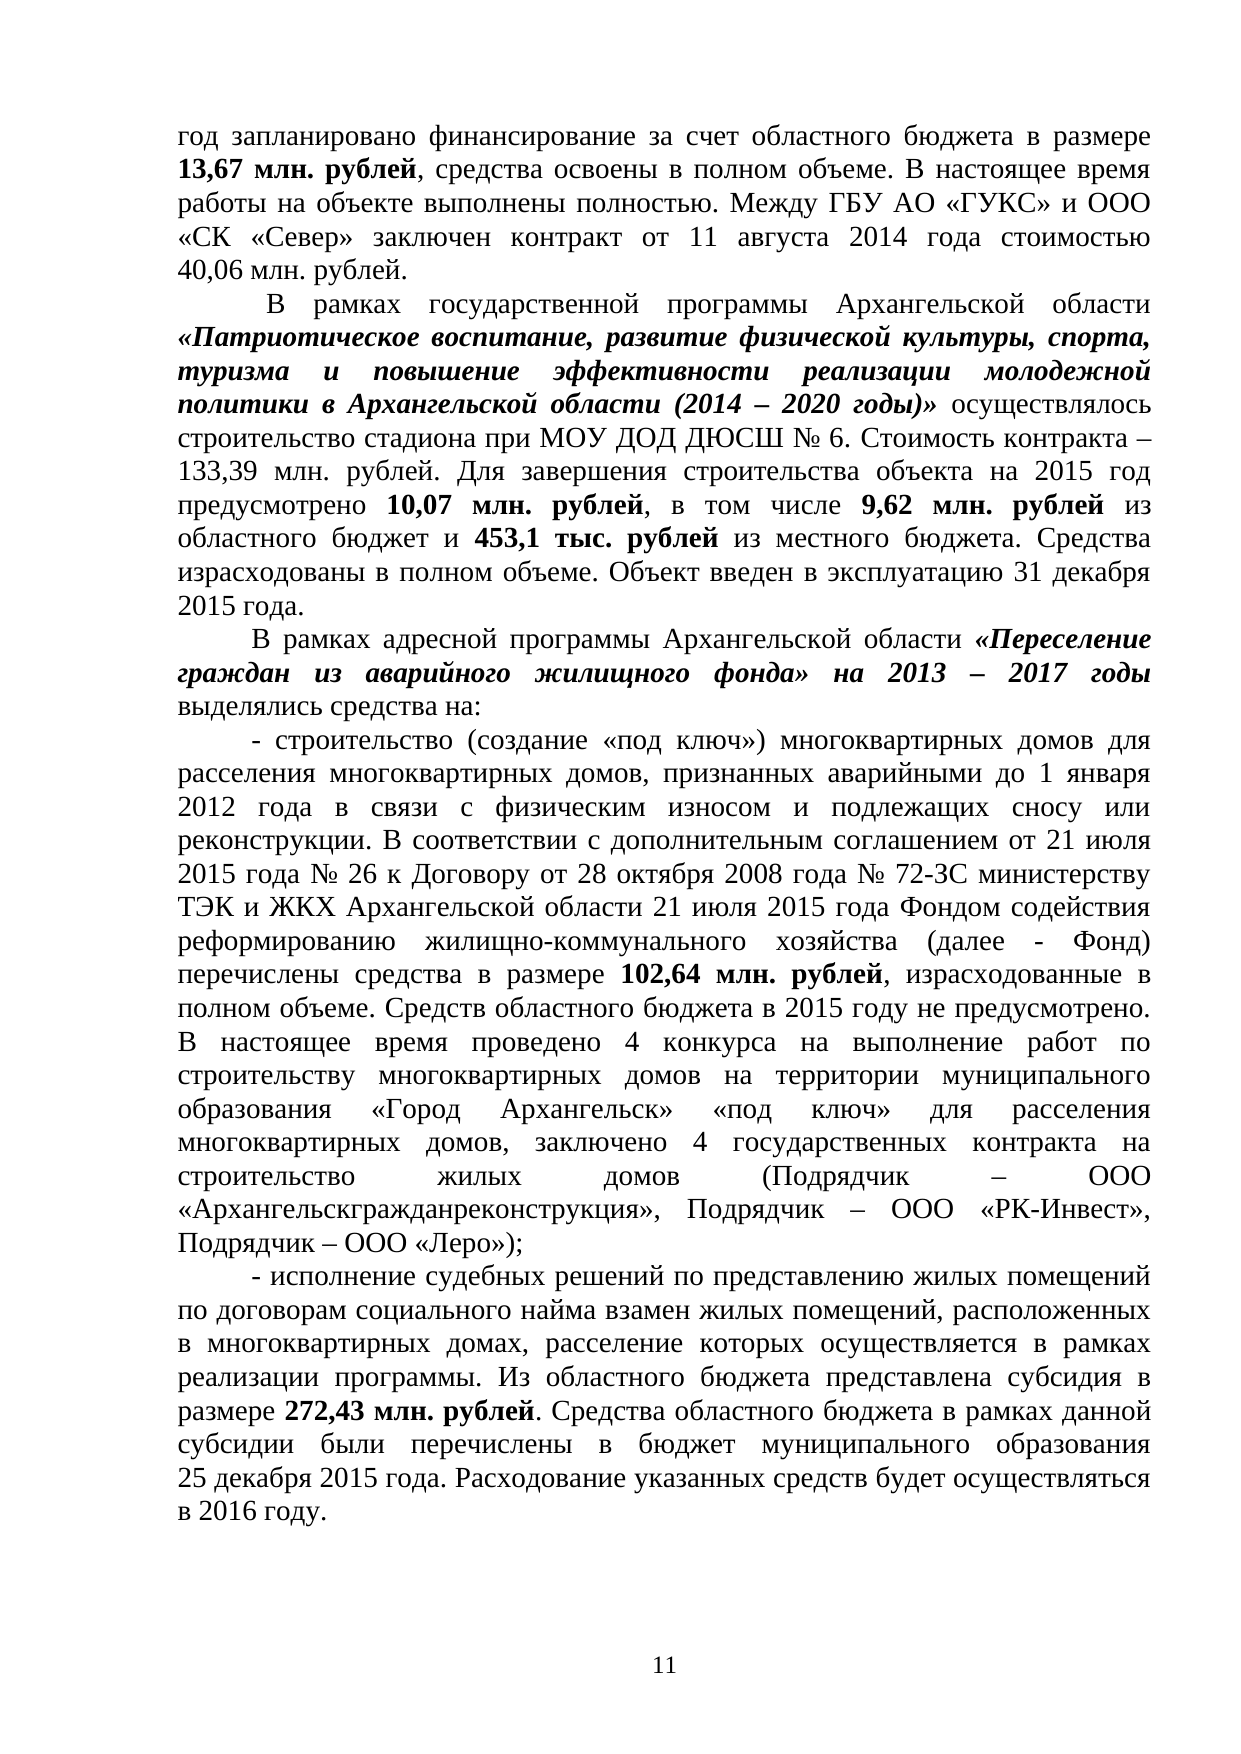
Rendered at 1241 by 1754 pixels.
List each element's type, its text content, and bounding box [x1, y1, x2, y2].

text - строительство (создание «под ключ») многоквартирных домов для расселения многоквартирных домов, признанных аварийными до 1 января 2012 года в связи с физическим износом и подлежащих сносу или реконструкции. В соответствии с дополнительным соглашением от 21 июля 2015 года № 26 к Договору от 28 октября 2008 года № 72-ЗС министерству ТЭК и ЖКХ Архангельской области 21 июля 2015 года Фондом содействия реформированию жилищно-коммунального хозяйства (далее - Фонд) перечислены средства в размере 102,64 млн. рублей, израсходованные в полном объеме. Средств областного бюджета в 2015 году не предусмотрено. В настоящее время проведено 4 конкурса на выполнение работ по строительству многоквартирных домов на территории муниципального образования «Город Архангельск» «под ключ» для расселения многоквартирных домов, заключено 4 государственных контракта на строительство жилых домов (Подрядчик – ООО «Архангельскгражданреконструкция», Подрядчик – ООО «РК-Инвест», Подрядчик – ООО «Леро»); [177, 722, 1152, 1258]
text В рамках государственной программы Архангельской области «Патриотическое воспитание, развитие физической культуры, спорта, туризма и повышение эффективности реализации молодежной политики в Архангельской области (2014 – 2020 годы)» осуществлялось строительство стадиона при МОУ ДОД ДЮСШ № 6. Стоимость контракта – 133,39 млн. рублей. Для завершения строительства объекта на 2015 год предусмотрено 10,07 млн. рублей, в том числе 9,62 млн. рублей из областного бюджет и 453,1 тыс. рублей из местного бюджета. Средства израсходованы в полном объеме. Объект введен в эксплуатацию 31 декабря 2015 года. [177, 286, 1152, 621]
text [177, 118, 1152, 286]
text В рамках адресной программы Архангельской области «Переселение граждан из аварийного жилищного фонда» на 2013 – 2017 годы выделялись средства на: [177, 621, 1152, 722]
text - исполнение судебных решений по представлению жилых помещений по договорам социального найма взамен жилых помещений, расположенных в многоквартирных домах, расселение которых осуществляется в рамках реализации программы. Из областного бюджета представлена субсидия в размере 272,43 млн. рублей. Средства областного бюджета в рамках данной субсидии были перечислены в бюджет муниципального образования 25 декабря 2015 года. Расходование указанных средств будет осуществляться в 2016 году. [177, 1258, 1152, 1527]
